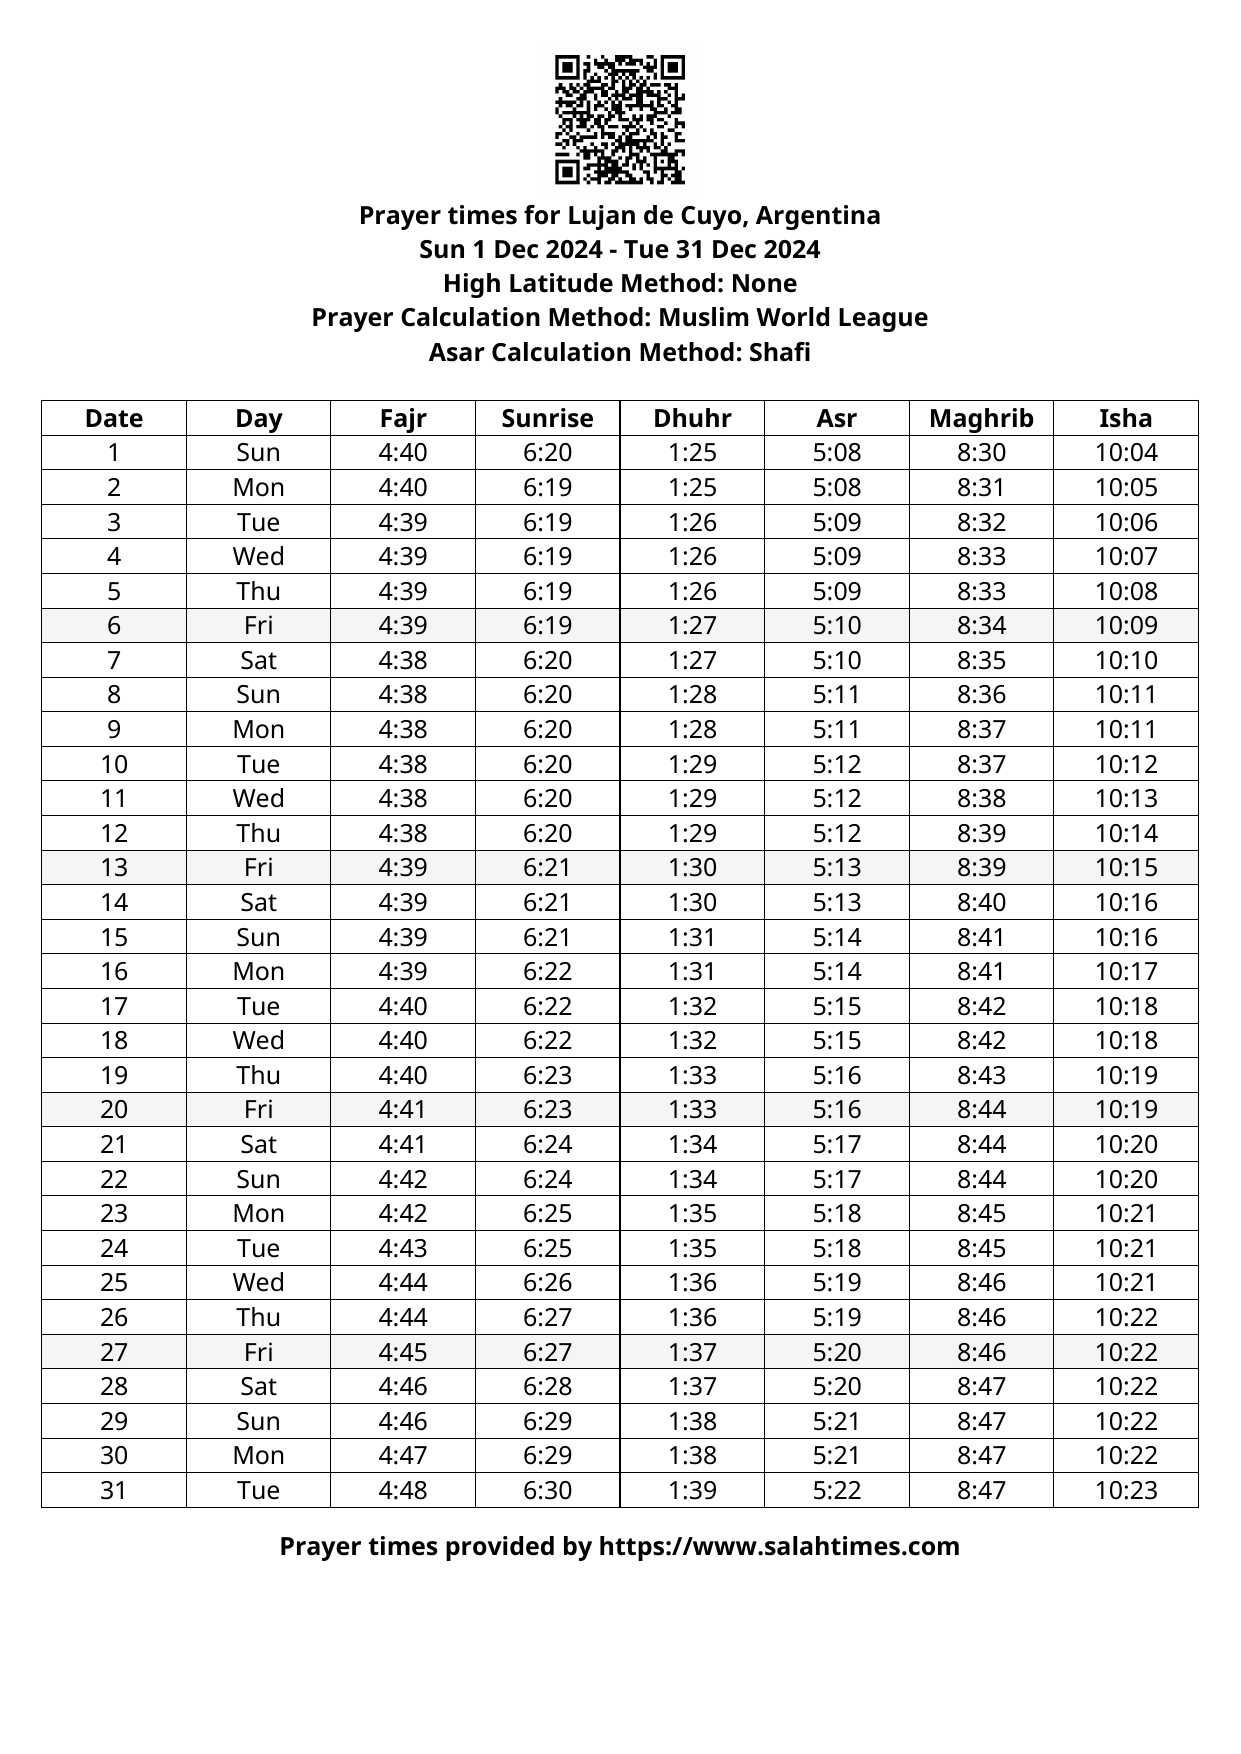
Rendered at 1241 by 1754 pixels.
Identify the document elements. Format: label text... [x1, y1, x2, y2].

table_cell 1:36 [621, 1300, 764, 1334]
table_cell Fri [187, 851, 330, 884]
table_cell 5:20 [765, 1369, 909, 1403]
table_cell 10:14 [1054, 816, 1198, 849]
text Sun 1 Dec 2024 - Tue 31 Dec 2024 [42, 232, 1198, 266]
table_cell 8:38 [910, 781, 1053, 815]
table_cell 1:28 [621, 678, 764, 711]
table_cell Tue [187, 1473, 330, 1507]
table_cell Sat [187, 643, 330, 677]
table_cell 6:29 [476, 1439, 619, 1472]
table_cell 1:29 [621, 816, 764, 849]
table_cell 29 [42, 1404, 186, 1437]
table_cell 5:19 [765, 1266, 909, 1299]
table_cell 10:22 [1054, 1369, 1198, 1403]
table_cell Sun [187, 920, 330, 953]
table_cell 19 [42, 1058, 186, 1092]
table_cell 4:39 [331, 885, 475, 919]
table_cell 10:21 [1054, 1196, 1198, 1230]
table_cell 1:37 [621, 1369, 764, 1403]
table_cell 5:13 [765, 851, 909, 884]
table_cell 6:25 [476, 1196, 619, 1230]
table_cell Wed [187, 539, 330, 573]
table_cell 1:36 [621, 1266, 764, 1299]
table_cell 8:42 [910, 989, 1053, 1022]
table_cell 4:46 [331, 1404, 475, 1437]
table_cell 10:22 [1054, 1335, 1198, 1368]
table_cell 2 [42, 470, 186, 504]
table_cell 8:30 [910, 436, 1053, 469]
table_cell 6:22 [476, 954, 619, 988]
table_cell 5:11 [765, 678, 909, 711]
table_cell 6:21 [476, 885, 619, 919]
table_cell 31 [42, 1473, 186, 1507]
table_cell 8:47 [910, 1404, 1053, 1437]
table_cell 4:43 [331, 1231, 475, 1264]
table_cell 5:17 [765, 1127, 909, 1161]
table_cell 6:19 [476, 574, 619, 607]
table_cell 7 [42, 643, 186, 677]
table_cell 1:30 [621, 885, 764, 919]
table_cell 5:14 [765, 954, 909, 988]
table_cell Thu [187, 1300, 330, 1334]
table_cell 10:15 [1054, 851, 1198, 884]
table_cell 10:22 [1054, 1300, 1198, 1334]
table_cell 1:32 [621, 989, 764, 1022]
table_cell 6:20 [476, 747, 619, 780]
table_cell 1:26 [621, 539, 764, 573]
table_cell Tue [187, 1231, 330, 1264]
text Prayer Calculation Method: Muslim World League [42, 300, 1198, 334]
table_cell 12 [42, 816, 186, 849]
table_cell 10:16 [1054, 920, 1198, 953]
table_cell 4:42 [331, 1196, 475, 1230]
table_cell 8:47 [910, 1369, 1053, 1403]
table_cell 10:21 [1054, 1231, 1198, 1264]
table_cell 8:31 [910, 470, 1053, 504]
table_cell 1 [42, 436, 186, 469]
table_cell Mon [187, 1439, 330, 1472]
table_cell 4:41 [331, 1093, 475, 1126]
table_cell 8:44 [910, 1162, 1053, 1195]
table_cell 6:20 [476, 678, 619, 711]
table_cell Thu [187, 574, 330, 607]
table_cell 6:20 [476, 816, 619, 849]
table_cell 9 [42, 712, 186, 746]
table_cell 26 [42, 1300, 186, 1334]
table_cell 1:27 [621, 643, 764, 677]
table_cell 5:15 [765, 1024, 909, 1057]
table_cell 8:41 [910, 920, 1053, 953]
table_cell 4:39 [331, 609, 475, 642]
table_cell 6:19 [476, 470, 619, 504]
table_cell 5:14 [765, 920, 909, 953]
table_cell 5:22 [765, 1473, 909, 1507]
table_cell 5:20 [765, 1335, 909, 1368]
table_cell Mon [187, 1196, 330, 1230]
table_cell 8:33 [910, 574, 1053, 607]
text Prayer times for Lujan de Cuyo, Argentina [42, 198, 1198, 232]
table_cell 10:04 [1054, 436, 1198, 469]
table_cell 4:38 [331, 816, 475, 849]
table_cell 4:38 [331, 747, 475, 780]
table_cell 10:06 [1054, 505, 1198, 538]
table_cell 8:33 [910, 539, 1053, 573]
table_cell Tue [187, 747, 330, 780]
table_cell Sat [187, 1369, 330, 1403]
table_cell 6:23 [476, 1093, 619, 1126]
table_cell 4:39 [331, 954, 475, 988]
table_cell 5:16 [765, 1093, 909, 1126]
table_cell 23 [42, 1196, 186, 1230]
table_cell 1:26 [621, 505, 764, 538]
table_cell 4:38 [331, 781, 475, 815]
table_cell 10:20 [1054, 1127, 1198, 1161]
table_cell 6:24 [476, 1127, 619, 1161]
table_cell 6:20 [476, 781, 619, 815]
table_cell 10:08 [1054, 574, 1198, 607]
table_cell 6:28 [476, 1369, 619, 1403]
table_cell 8:36 [910, 678, 1053, 711]
table_cell 6:26 [476, 1266, 619, 1299]
table_cell 8:46 [910, 1335, 1053, 1368]
table_cell Tue [187, 989, 330, 1022]
table_cell 10:13 [1054, 781, 1198, 815]
table_cell Fri [187, 1093, 330, 1126]
table_cell 4 [42, 539, 186, 573]
table_cell 28 [42, 1369, 186, 1403]
table_cell 4:39 [331, 574, 475, 607]
table_cell 4:42 [331, 1162, 475, 1195]
table_cell 10:07 [1054, 539, 1198, 573]
table_header Date [42, 401, 186, 434]
table_cell 8:46 [910, 1300, 1053, 1334]
table_cell 4:46 [331, 1369, 475, 1403]
table_cell 8:35 [910, 643, 1053, 677]
table_cell 4:44 [331, 1300, 475, 1334]
table_cell Fri [187, 1335, 330, 1368]
table_cell 10:12 [1054, 747, 1198, 780]
table_cell 6:22 [476, 989, 619, 1022]
table_cell 6:27 [476, 1335, 619, 1368]
table_cell 8:44 [910, 1127, 1053, 1161]
table_cell 17 [42, 989, 186, 1022]
table_cell 1:33 [621, 1058, 764, 1092]
table_cell Mon [187, 712, 330, 746]
table_cell Sun [187, 1404, 330, 1437]
table_cell 4:47 [331, 1439, 475, 1472]
table_cell 4:40 [331, 436, 475, 469]
table_cell 13 [42, 851, 186, 884]
table_cell 4:45 [331, 1335, 475, 1368]
table_cell 1:38 [621, 1404, 764, 1437]
table_cell 1:26 [621, 574, 764, 607]
table_cell 27 [42, 1335, 186, 1368]
table_cell 8 [42, 678, 186, 711]
table_cell Sun [187, 1162, 330, 1195]
table_cell 10:10 [1054, 643, 1198, 677]
table_cell Mon [187, 470, 330, 504]
table_cell Wed [187, 1266, 330, 1299]
table_cell 1:39 [621, 1473, 764, 1507]
table_cell 10:11 [1054, 712, 1198, 746]
table_cell Wed [187, 1024, 330, 1057]
text Asar Calculation Method: Shafi [42, 334, 1198, 368]
table_cell 4:39 [331, 851, 475, 884]
table_cell 4:38 [331, 678, 475, 711]
table_cell 8:34 [910, 609, 1053, 642]
table_cell 1:25 [621, 436, 764, 469]
table_cell 5:21 [765, 1439, 909, 1472]
table_cell 4:40 [331, 1058, 475, 1092]
table_cell 10:21 [1054, 1266, 1198, 1299]
table_cell 4:39 [331, 920, 475, 953]
table_cell 10:09 [1054, 609, 1198, 642]
table_cell 10:20 [1054, 1162, 1198, 1195]
table_cell 8:37 [910, 712, 1053, 746]
table_cell 5:19 [765, 1300, 909, 1334]
table_cell 5:10 [765, 609, 909, 642]
table_cell 8:41 [910, 954, 1053, 988]
table_cell 10:19 [1054, 1058, 1198, 1092]
table_cell 5:08 [765, 436, 909, 469]
table_cell 5:12 [765, 781, 909, 815]
table_cell 5:16 [765, 1058, 909, 1092]
table_header Maghrib [910, 401, 1053, 434]
table_cell 6:25 [476, 1231, 619, 1264]
table_cell 8:39 [910, 816, 1053, 849]
table_cell 1:29 [621, 781, 764, 815]
table_cell 5:17 [765, 1162, 909, 1195]
text Prayer times provided by https://www.salahtimes.com [42, 1528, 1198, 1563]
table_cell Sat [187, 885, 330, 919]
table_cell 4:40 [331, 470, 475, 504]
table_cell 6:29 [476, 1404, 619, 1437]
table_cell 4:38 [331, 712, 475, 746]
table_cell 5:10 [765, 643, 909, 677]
table_cell 5:13 [765, 885, 909, 919]
table_cell 6:22 [476, 1024, 619, 1057]
table_cell 1:33 [621, 1093, 764, 1126]
table_cell 1:28 [621, 712, 764, 746]
table_cell 8:47 [910, 1473, 1053, 1507]
table_cell 5:12 [765, 816, 909, 849]
table_cell 6:23 [476, 1058, 619, 1092]
table_cell 10:22 [1054, 1439, 1198, 1472]
table_cell 8:44 [910, 1093, 1053, 1126]
table_cell 4:38 [331, 643, 475, 677]
table_cell 5:08 [765, 470, 909, 504]
table_cell 10:22 [1054, 1404, 1198, 1437]
table_cell 4:48 [331, 1473, 475, 1507]
table_cell 5:11 [765, 712, 909, 746]
table_cell 6:21 [476, 920, 619, 953]
table_cell 8:42 [910, 1024, 1053, 1057]
table_cell 8:39 [910, 851, 1053, 884]
table_cell 1:25 [621, 470, 764, 504]
table_cell 5:21 [765, 1404, 909, 1437]
table_cell Sat [187, 1127, 330, 1161]
table_cell 6:20 [476, 643, 619, 677]
table_header Isha [1054, 401, 1198, 434]
table_cell 1:37 [621, 1335, 764, 1368]
table_cell 4:44 [331, 1266, 475, 1299]
table_cell 22 [42, 1162, 186, 1195]
table_cell 3 [42, 505, 186, 538]
table_cell 6:19 [476, 539, 619, 573]
table_cell 1:35 [621, 1231, 764, 1264]
table_cell 6:19 [476, 505, 619, 538]
table_cell 6:20 [476, 712, 619, 746]
table_cell 21 [42, 1127, 186, 1161]
table_cell Thu [187, 816, 330, 849]
table_cell 18 [42, 1024, 186, 1057]
table_cell 6:19 [476, 609, 619, 642]
table_cell 8:40 [910, 885, 1053, 919]
table_cell Thu [187, 1058, 330, 1092]
table_cell 1:31 [621, 920, 764, 953]
table_cell 5:18 [765, 1231, 909, 1264]
table_cell 10:18 [1054, 1024, 1198, 1057]
table_cell Sun [187, 678, 330, 711]
text High Latitude Method: None [42, 266, 1198, 300]
table_header Dhuhr [621, 401, 764, 434]
table_cell 1:30 [621, 851, 764, 884]
table_cell 10:11 [1054, 678, 1198, 711]
table_cell 10:23 [1054, 1473, 1198, 1507]
table_cell 8:32 [910, 505, 1053, 538]
table_cell 11 [42, 781, 186, 815]
table_cell 1:32 [621, 1024, 764, 1057]
table_cell 5 [42, 574, 186, 607]
table_cell Mon [187, 954, 330, 988]
table_cell 10 [42, 747, 186, 780]
table_cell 25 [42, 1266, 186, 1299]
table_cell 10:17 [1054, 954, 1198, 988]
table_cell 8:43 [910, 1058, 1053, 1092]
table_cell 8:47 [910, 1439, 1053, 1472]
table_cell Sun [187, 436, 330, 469]
table_cell 8:46 [910, 1266, 1053, 1299]
table_header Day [187, 401, 330, 434]
picture [542, 41, 699, 198]
table_cell 8:45 [910, 1231, 1053, 1264]
table_cell 4:40 [331, 989, 475, 1022]
table_cell 20 [42, 1093, 186, 1126]
table_cell 6:24 [476, 1162, 619, 1195]
table_cell 30 [42, 1439, 186, 1472]
table_cell 5:09 [765, 505, 909, 538]
table_cell 4:41 [331, 1127, 475, 1161]
table_cell Fri [187, 609, 330, 642]
table_cell 4:39 [331, 505, 475, 538]
table_cell 10:16 [1054, 885, 1198, 919]
table_cell 10:05 [1054, 470, 1198, 504]
table_cell 6:30 [476, 1473, 619, 1507]
table_cell 1:27 [621, 609, 764, 642]
table_cell 5:18 [765, 1196, 909, 1230]
table_cell 24 [42, 1231, 186, 1264]
table_cell 1:34 [621, 1127, 764, 1161]
table_cell 1:34 [621, 1162, 764, 1195]
table_cell 8:45 [910, 1196, 1053, 1230]
table_header Fajr [331, 401, 475, 434]
table_header Asr [765, 401, 909, 434]
table_cell 6:21 [476, 851, 619, 884]
table_cell 5:12 [765, 747, 909, 780]
table_cell 6:20 [476, 436, 619, 469]
table_cell 16 [42, 954, 186, 988]
table_cell 5:09 [765, 539, 909, 573]
table_cell Tue [187, 505, 330, 538]
table_cell 15 [42, 920, 186, 953]
table_cell 10:19 [1054, 1093, 1198, 1126]
table_cell 8:37 [910, 747, 1053, 780]
table_cell Wed [187, 781, 330, 815]
table_cell 5:09 [765, 574, 909, 607]
table_cell 4:39 [331, 539, 475, 573]
table_cell 1:35 [621, 1196, 764, 1230]
table_header Sunrise [476, 401, 619, 434]
table_cell 1:29 [621, 747, 764, 780]
table_cell 1:38 [621, 1439, 764, 1472]
table_cell 6 [42, 609, 186, 642]
table_cell 6:27 [476, 1300, 619, 1334]
table_cell 14 [42, 885, 186, 919]
table_cell 4:40 [331, 1024, 475, 1057]
table_cell 10:18 [1054, 989, 1198, 1022]
table_cell 1:31 [621, 954, 764, 988]
table_cell 5:15 [765, 989, 909, 1022]
